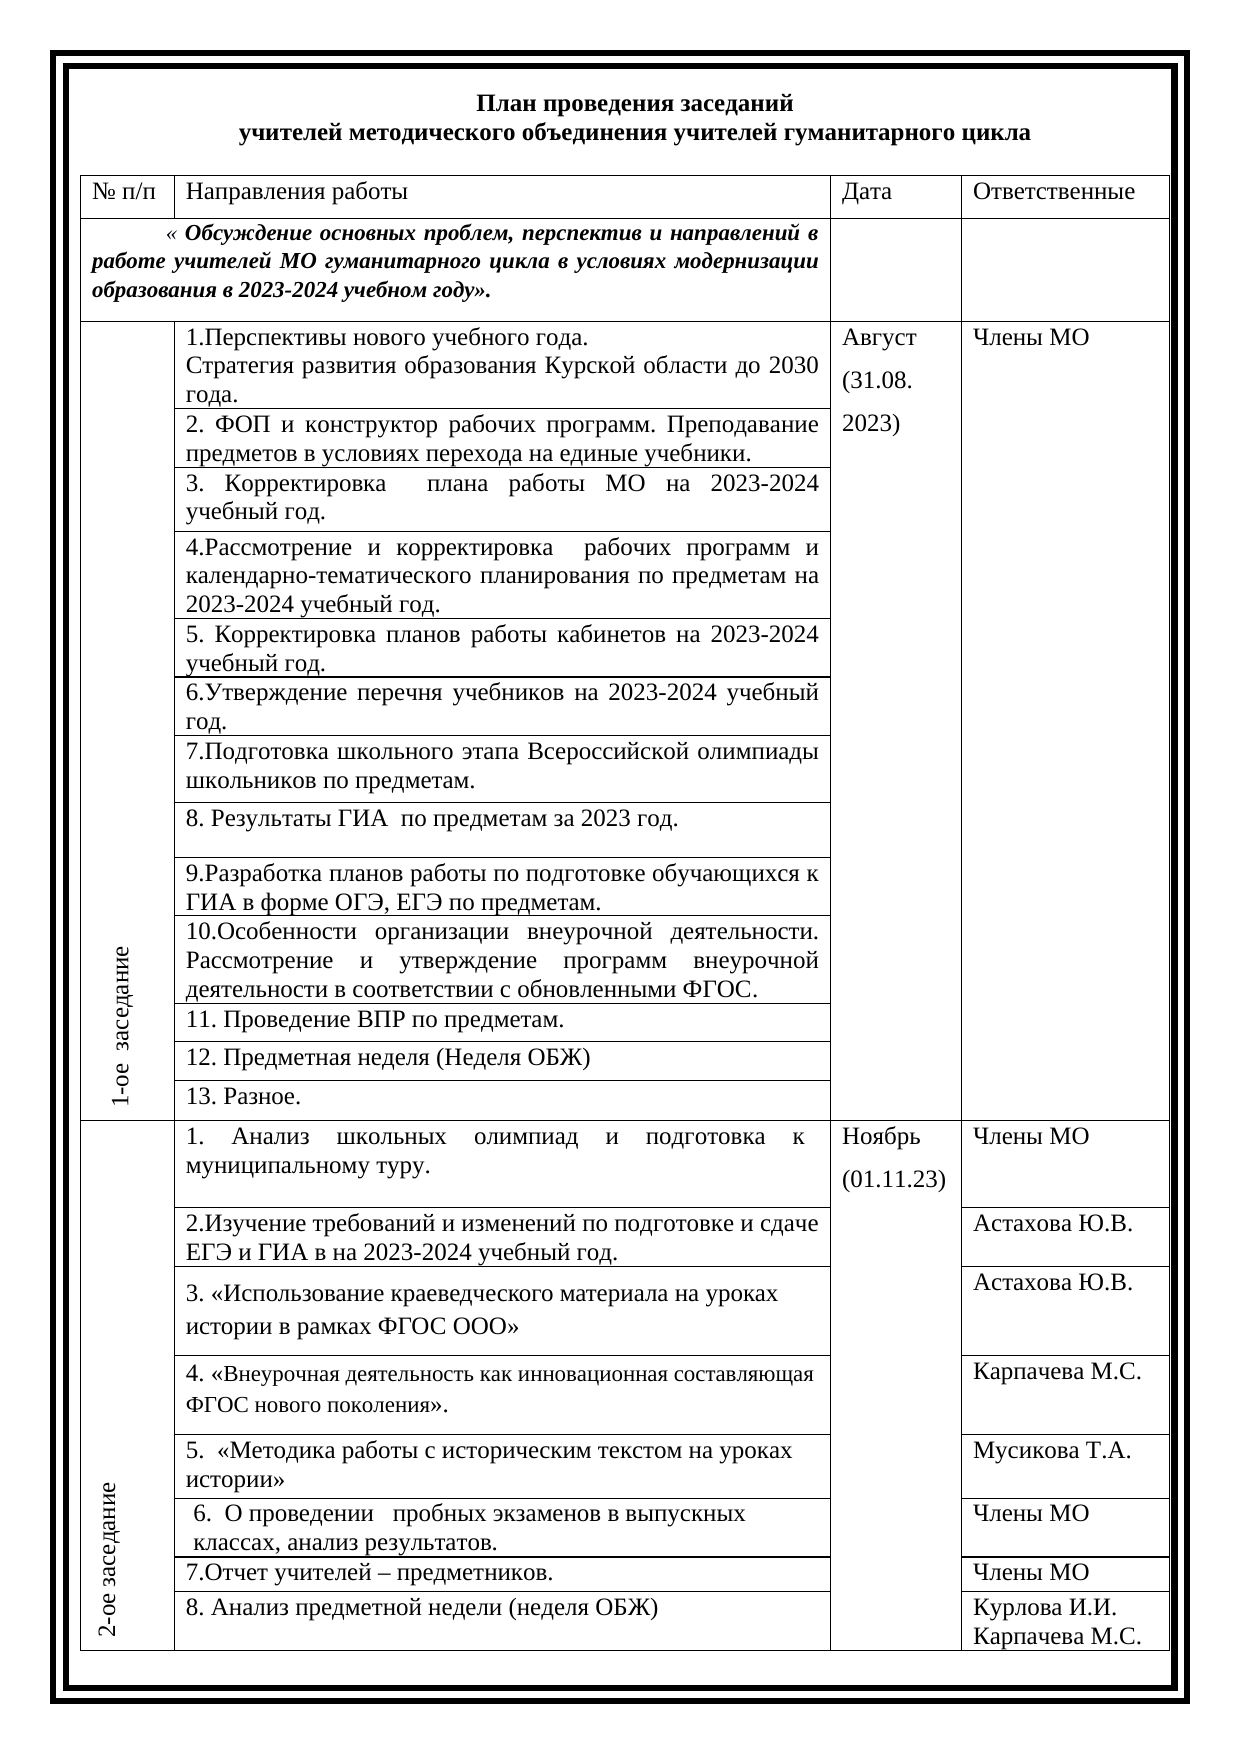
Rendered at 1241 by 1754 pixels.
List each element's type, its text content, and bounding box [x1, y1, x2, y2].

table_cell 1. Анализ школьных олимпиад и подготовка к муниципальному туру. [175, 1121, 830, 1207]
table_cell Мусикова Т.А. [962, 1435, 1169, 1497]
table_cell 1-ое заседание [81, 322, 174, 1120]
table_cell 9.Разработка планов работы по подготовке обучающихся к ГИА в форме ОГЭ, ЕГЭ по предметам. [175, 858, 830, 915]
table_cell 5. Корректировка планов работы кабинетов на 2023-2024 учебный год. [175, 619, 830, 676]
table_cell 8. Анализ предметной недели (неделя ОБЖ) [175, 1592, 830, 1649]
table_cell 10.Особенности организации внеурочной деятельности. Рассмотрение и утверждение программ внеурочной деятельности в соответствии с обновленными ФГОС. [175, 916, 830, 1003]
table_cell 13. Разное. [175, 1081, 830, 1120]
table_cell 4. «Внеурочная деятельность как инновационная составляющая ФГОС нового поколения». [175, 1356, 830, 1434]
table_header Направления работы [175, 176, 830, 218]
table_cell Члены МО [962, 322, 1169, 1120]
table_cell 2. ФОП и конструктор рабочих программ. Преподавание предметов в условиях перехода на единые учебники. [175, 409, 830, 467]
table_cell Ноябрь (01.11.23) [831, 1121, 961, 1649]
table_cell 3. Корректировка плана работы МО на 2023-2024 учебный год. [175, 468, 830, 531]
table_cell 11. Проведение ВПР по предметам. [175, 1004, 830, 1041]
table_cell 7.Подготовка школьного этапа Всероссийской олимпиады школьников по предметам. [175, 736, 830, 802]
table_cell 2-ое заседание [81, 1121, 174, 1649]
table_cell Члены МО [962, 1121, 1169, 1207]
table_cell Члены МО [962, 1499, 1169, 1556]
table_cell Астахова Ю.В. [962, 1208, 1169, 1266]
table_cell 12. Предметная неделя (Неделя ОБЖ) [175, 1042, 830, 1080]
table_cell Карпачева М.С. [962, 1356, 1169, 1434]
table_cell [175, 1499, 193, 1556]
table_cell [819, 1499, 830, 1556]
table_cell 1.Перспективы нового учебного года. Стратегия развития образования Курской области до 2030 года. [175, 322, 830, 408]
table_cell [962, 219, 1169, 321]
table_cell [831, 219, 961, 321]
table_header Ответственные [962, 176, 1169, 218]
table_cell 4.Рассмотрение и корректировка рабочих программ и календарно-тематического планирования по предметам на 2023-2024 учебный год. [175, 532, 830, 618]
table_cell « Обсуждение основных проблем, перспектив и направлений в работе учителей МО гуманитарного цикла в условиях модернизации образования в 2023-2024 учебном году». [81, 219, 830, 321]
table_cell Астахова Ю.В. [962, 1267, 1169, 1355]
table_cell 7.Отчет учителей – предметников. [175, 1558, 830, 1591]
table_cell 3. «Использование краеведческого материала на уроках истории в рамках ФГОС ООО» [175, 1267, 830, 1355]
table_header № п/п [81, 176, 174, 218]
table_cell Члены МО [962, 1558, 1169, 1591]
table_cell 5. «Методика работы с историческим текстом на уроках истории» [175, 1435, 830, 1497]
table_cell 8. Результаты ГИА по предметам за 2023 год. [175, 803, 830, 857]
table_cell 6.Утверждение перечня учебников на 2023-2024 учебный год. [175, 678, 830, 735]
text учителей методического объединения учителей гуманитарного цикла [118, 117, 1152, 146]
table_header Дата [831, 176, 961, 218]
text План проведения заседаний [118, 88, 1152, 117]
table_cell Курлова И.И. Карпачева М.С. [962, 1592, 1169, 1649]
table_cell Август (31.08. 2023) [831, 322, 961, 1120]
table_cell 2.Изучение требований и изменений по подготовке и сдаче ЕГЭ и ГИА в на 2023-2024 учебный год. [175, 1208, 830, 1266]
